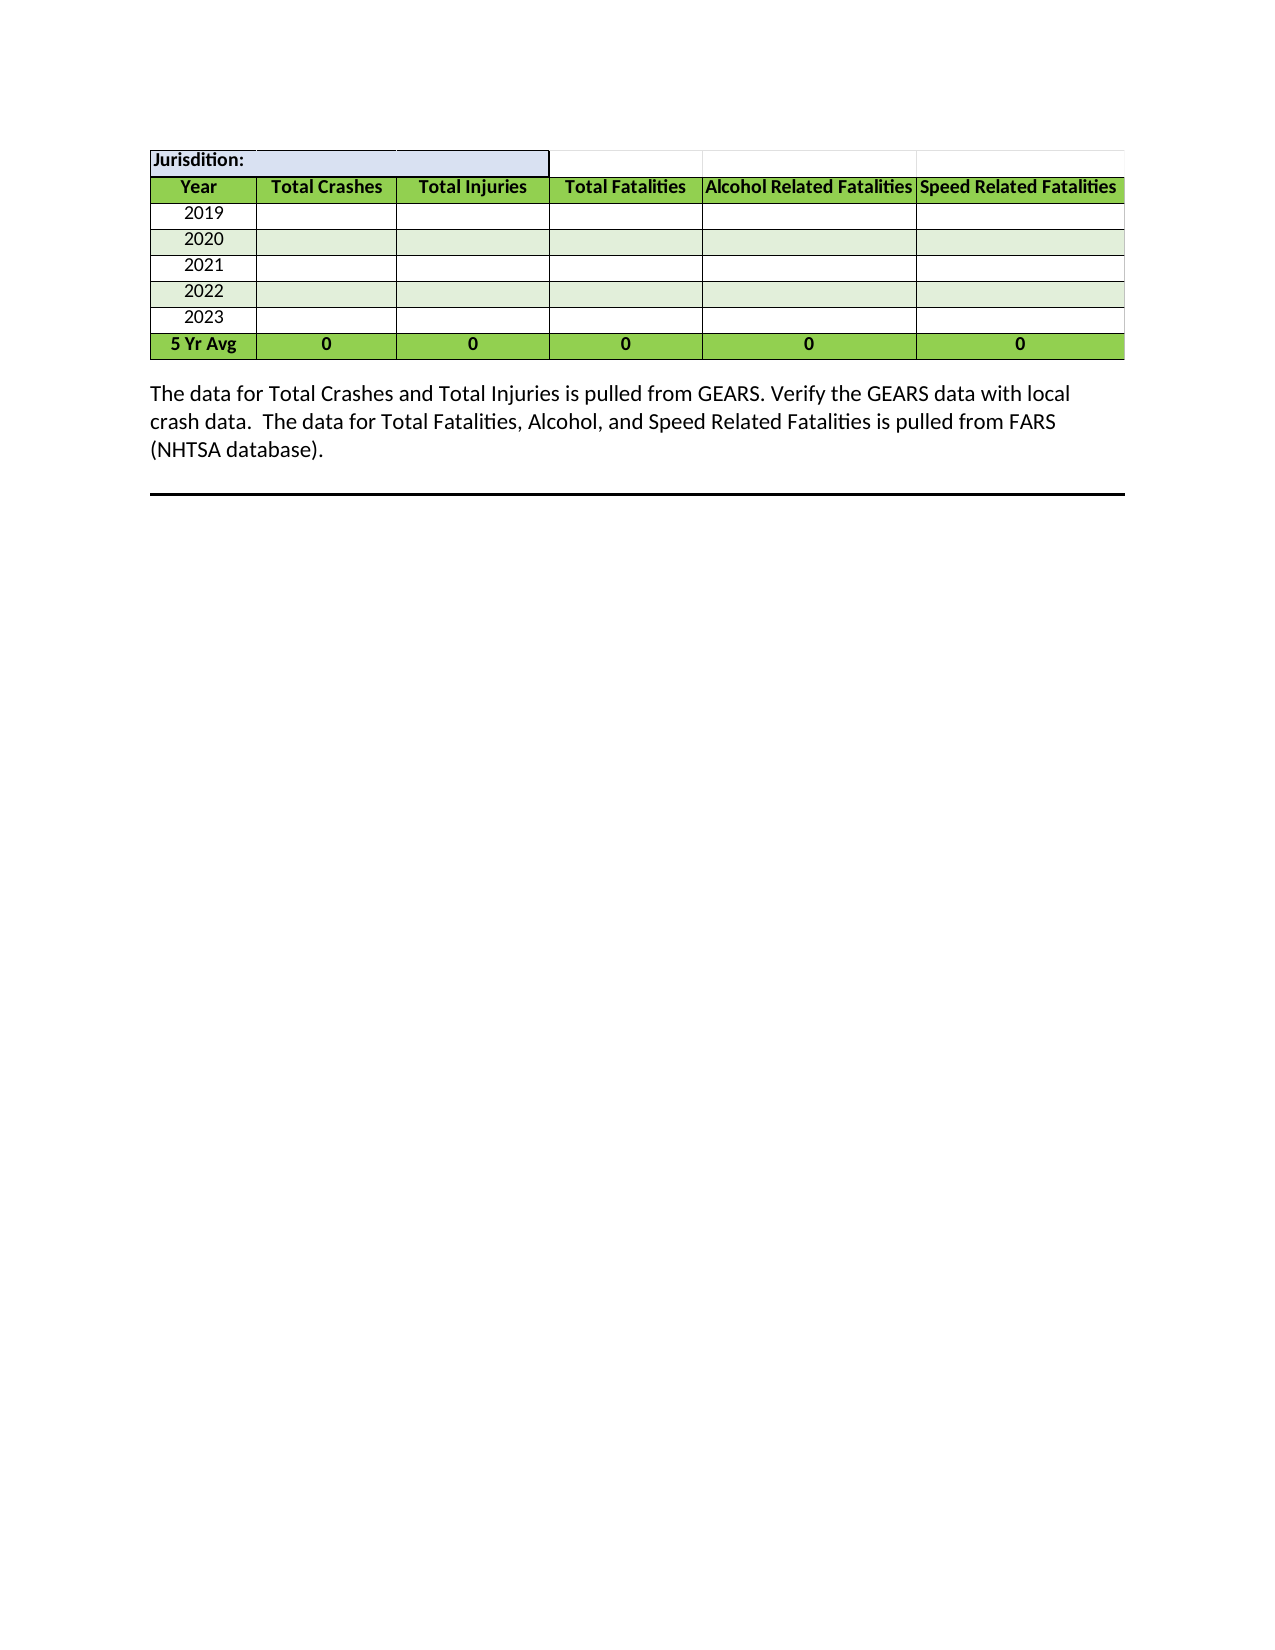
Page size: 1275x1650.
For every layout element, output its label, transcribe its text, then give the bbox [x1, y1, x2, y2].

text The data for Total Crashes and Total Injuries is pulled from GEARS. Verify the GEARS data with local crash data. The data for Total Fatalities, Alcohol, and Speed Related Fatalities is pulled from FARS (NHTSA database). [150, 379, 1125, 463]
